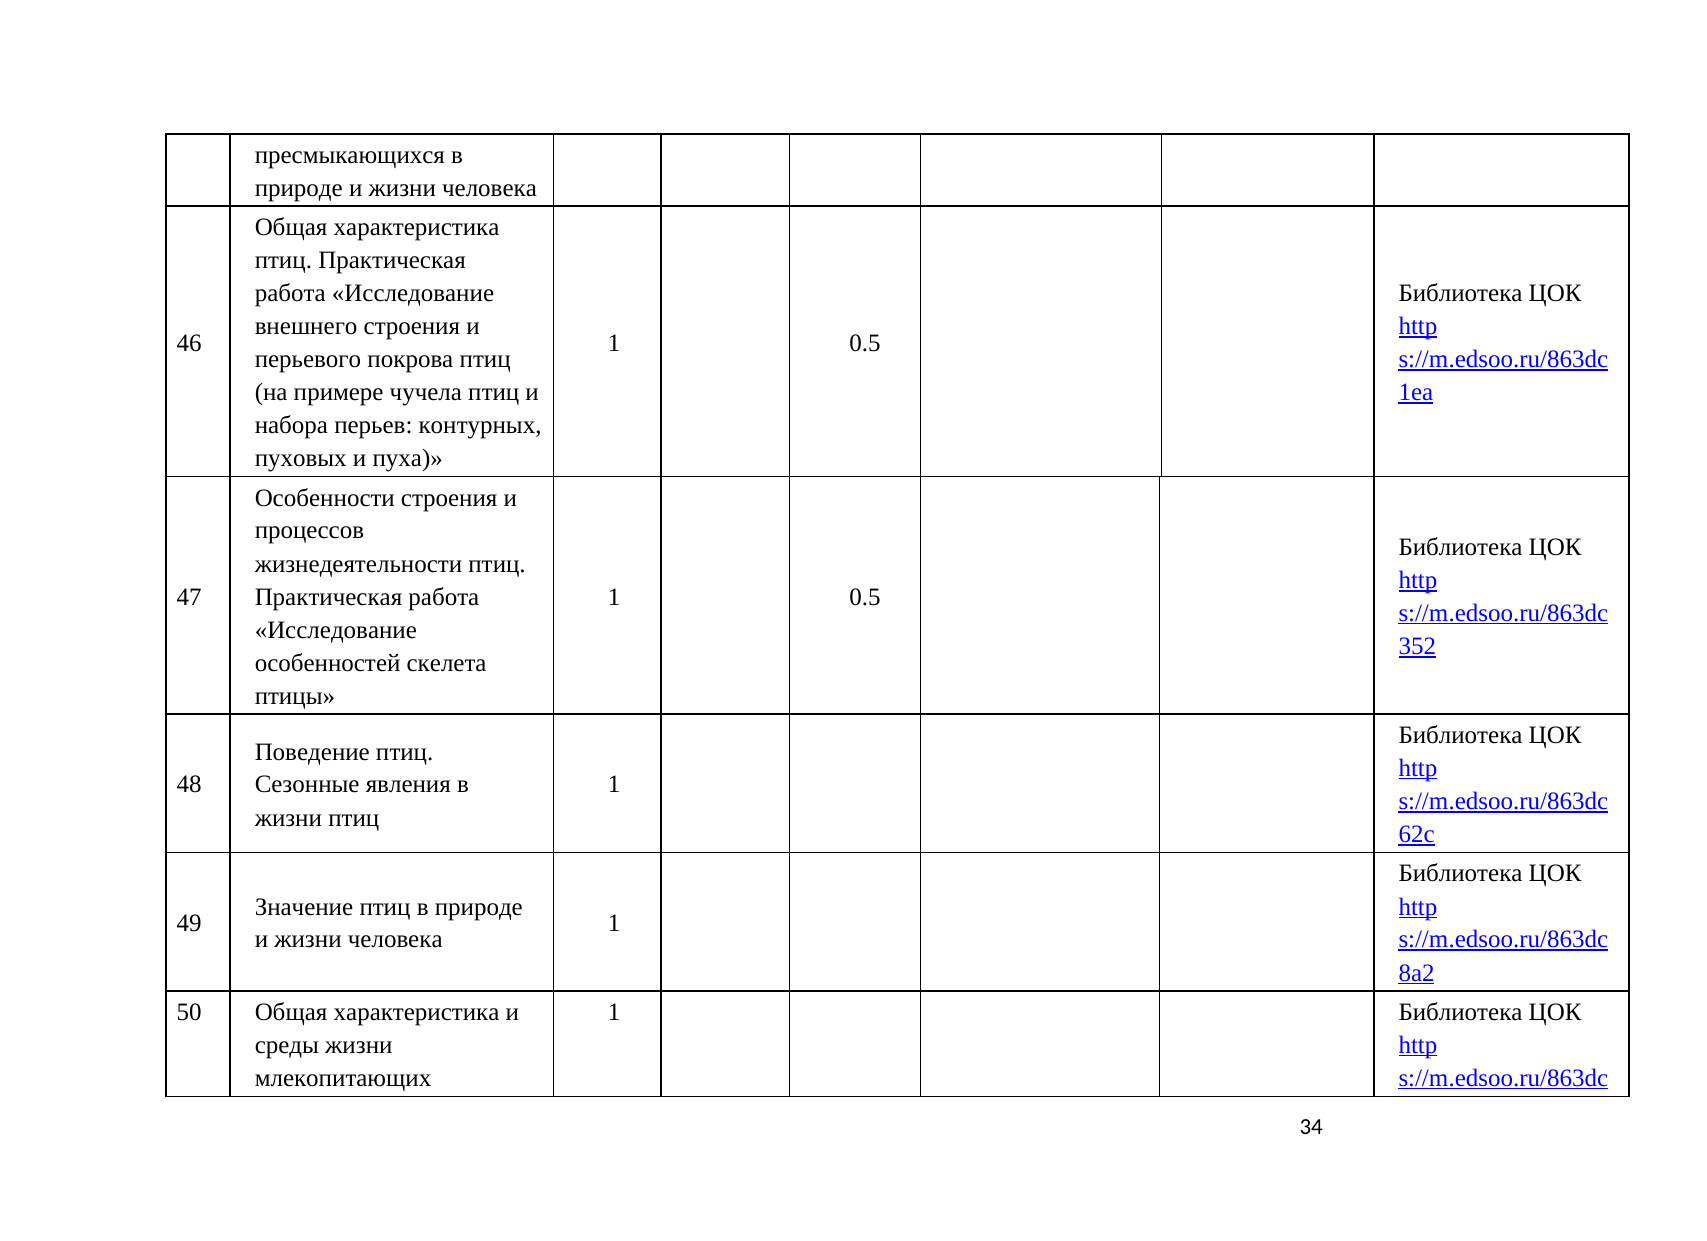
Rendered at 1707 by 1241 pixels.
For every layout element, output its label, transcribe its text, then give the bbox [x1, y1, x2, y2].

table_cell Библиотека ЦОК https://m.edsoo.ru/863dc1ea [1375, 207, 1628, 476]
table_cell [662, 207, 789, 476]
table_cell Значение птиц в природе и жизни человека [231, 853, 553, 990]
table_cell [1375, 992, 1628, 1096]
table_cell [921, 853, 1159, 990]
table_cell [662, 992, 789, 1096]
table_cell [1162, 135, 1373, 205]
table_cell [1160, 853, 1373, 990]
table_cell 1 [554, 992, 660, 1096]
table_cell [1160, 477, 1373, 713]
table_cell 1 [554, 715, 660, 852]
table_cell 46 [167, 207, 229, 476]
table_cell 1 [554, 207, 660, 476]
table_cell [921, 135, 1161, 205]
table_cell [231, 135, 553, 205]
table_cell 0.5 [790, 207, 920, 476]
table_cell Библиотека ЦОК https://m.edsoo.ru/863dc352 [1375, 477, 1628, 713]
table_cell 47 [167, 477, 229, 713]
table_cell 49 [167, 853, 229, 990]
table_cell Особенности строения и процессов жизнедеятельности птиц. Практическая работа «Исследование особенностей скелета птицы» [231, 477, 553, 713]
table_cell Библиотека ЦОК https://m.edsoo.ru/863dc62c [1375, 715, 1628, 852]
table_cell [921, 992, 1159, 1096]
table_cell 45 [167, 135, 229, 205]
table_cell 0.5 [790, 477, 920, 713]
table_cell [790, 715, 920, 852]
table_cell 1 [554, 853, 660, 990]
table_cell 1 [554, 135, 660, 205]
table_cell 48 [167, 715, 229, 852]
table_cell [231, 992, 553, 1096]
table_cell [662, 853, 789, 990]
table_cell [1375, 135, 1628, 205]
table_cell Поведение птиц. Сезонные явления в жизни птиц [231, 715, 553, 852]
table_cell [662, 477, 789, 713]
table_cell [1160, 715, 1373, 852]
table_cell 50 [167, 992, 229, 1096]
table_cell [790, 135, 920, 205]
table_cell [790, 992, 920, 1096]
table_cell [921, 207, 1161, 476]
table_cell 1 [554, 477, 660, 713]
table_cell [921, 715, 1159, 852]
table_cell [1162, 207, 1373, 476]
table_cell [790, 853, 920, 990]
table_cell Общая характеристика птиц. Практическая работа «Исследование внешнего строения и перьевого покрова птиц (на примере чучела птиц и набора перьев: контурных, пуховых и пуха)» [231, 207, 553, 476]
table_cell [662, 715, 789, 852]
table_cell [921, 477, 1159, 713]
table_cell Библиотека ЦОК https://m.edsoo.ru/863dc8a2 [1375, 853, 1628, 990]
table_cell 1 [662, 135, 789, 205]
table_cell [1160, 992, 1373, 1096]
